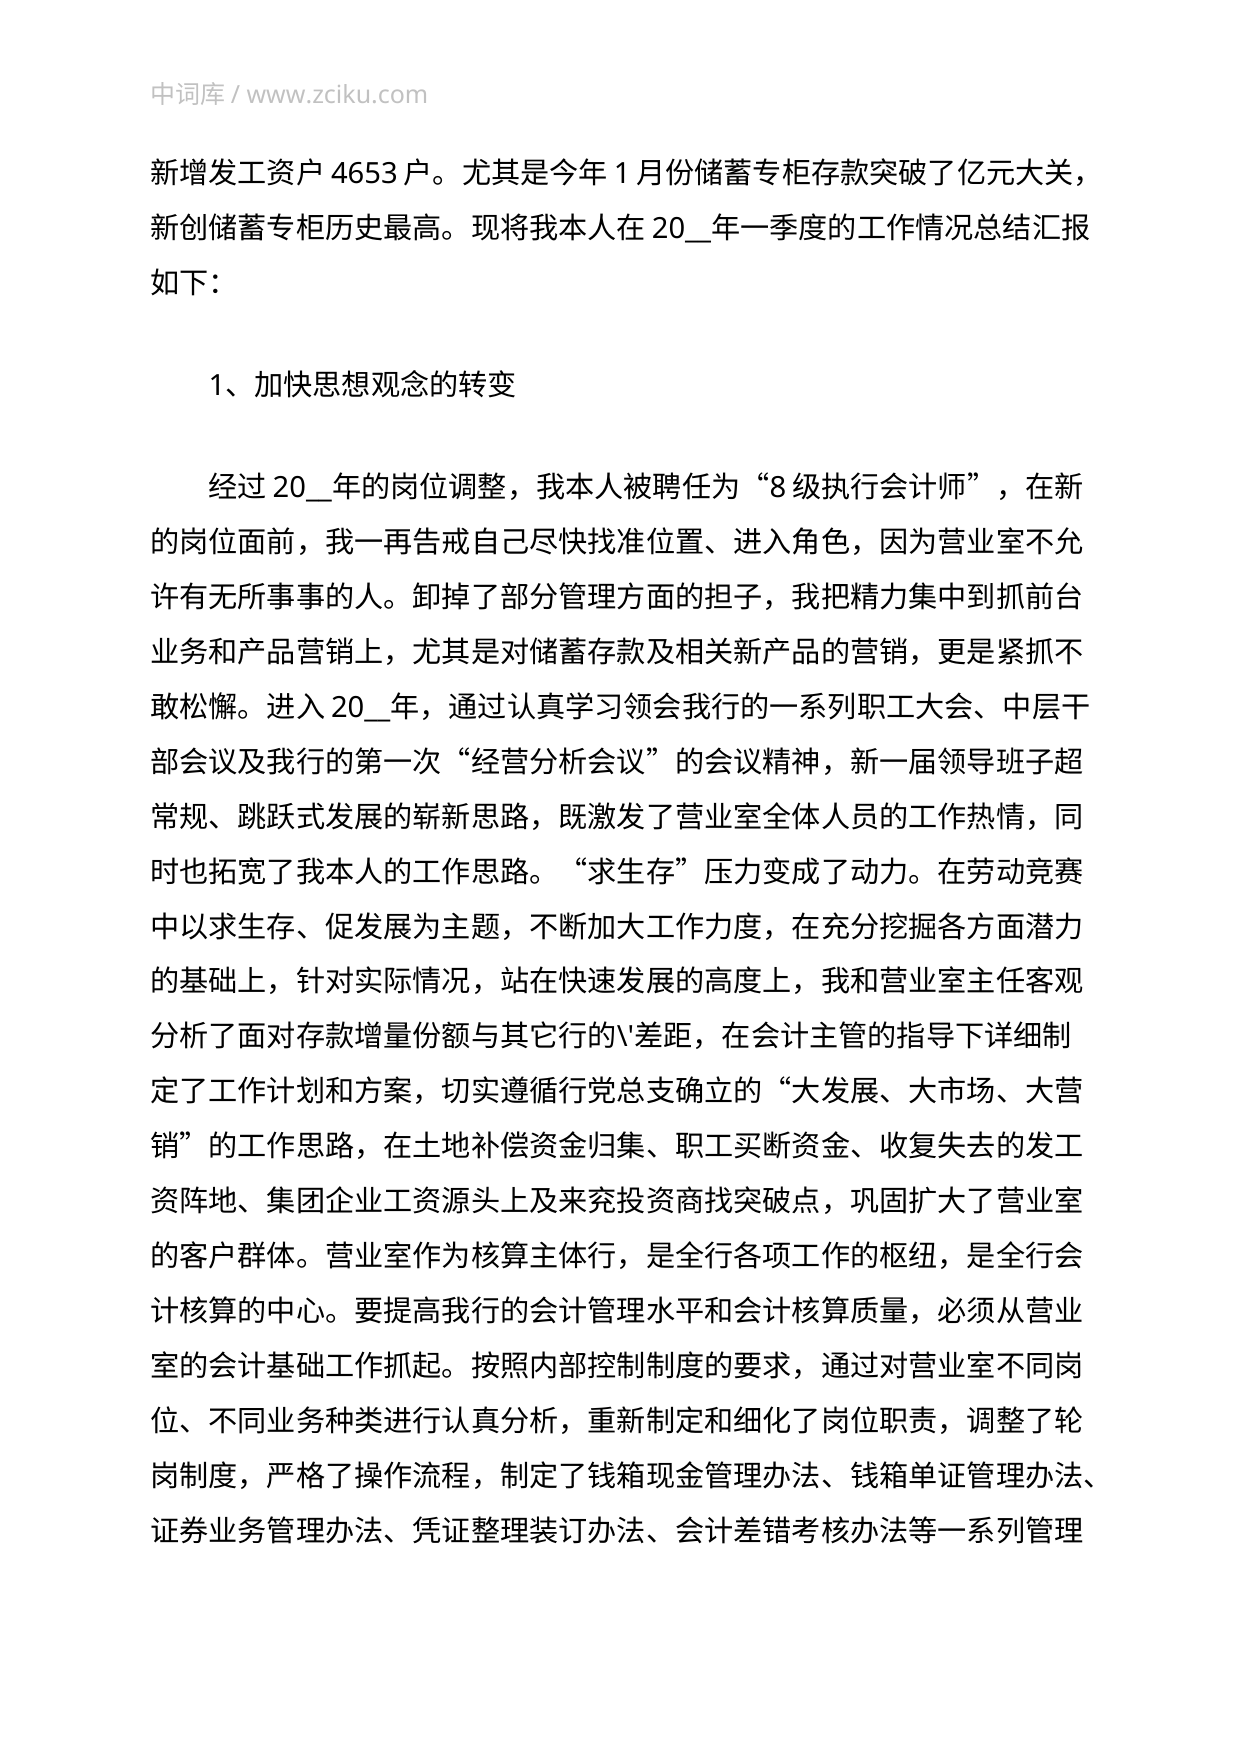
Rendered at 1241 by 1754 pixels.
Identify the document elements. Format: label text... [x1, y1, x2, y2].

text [150, 464, 1090, 1549]
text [150, 150, 1090, 302]
text 1、加快思想观念的转变 [150, 362, 1090, 404]
